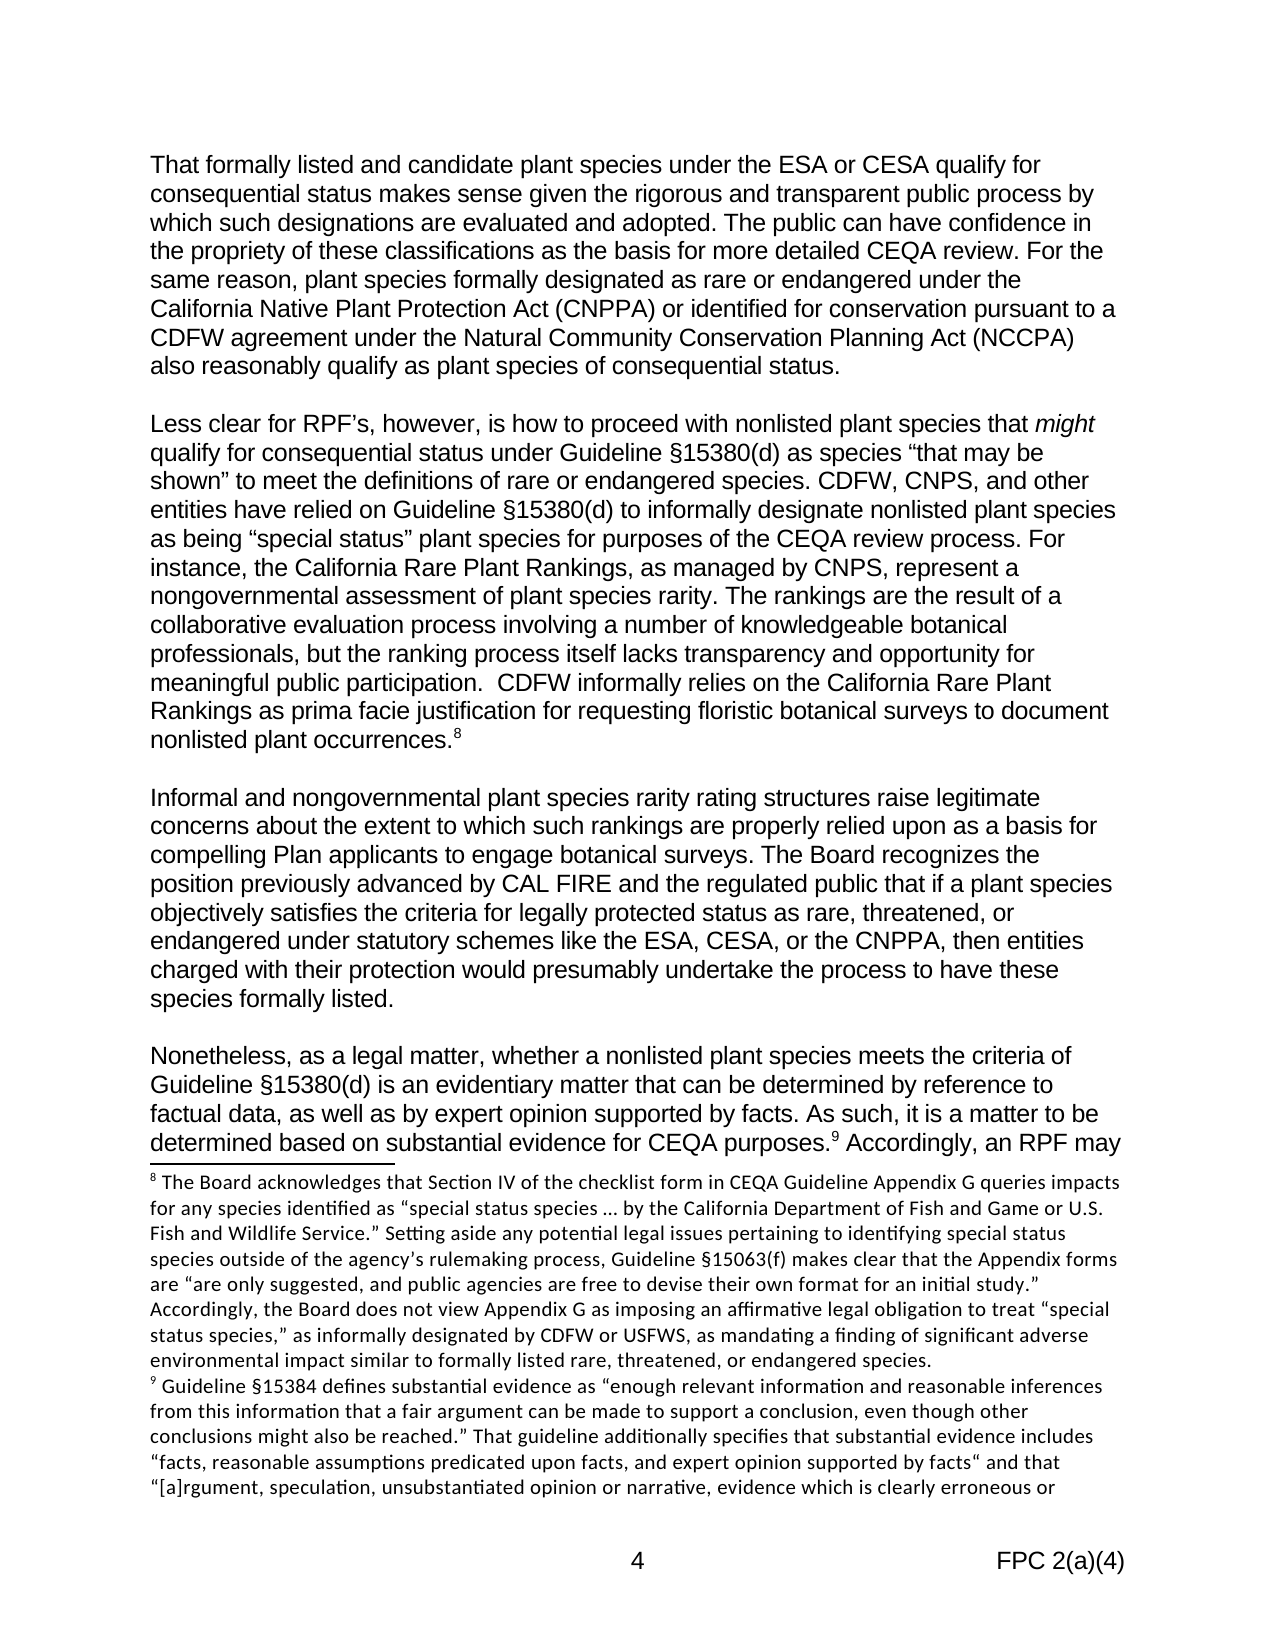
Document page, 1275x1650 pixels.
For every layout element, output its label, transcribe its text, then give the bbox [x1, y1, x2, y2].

text Less clear for RPF’s, however, is how to proceed with nonlisted plant species that might qualify for consequential status under Guideline §15380(d) as species “that may be shown” to meet the definitions of rare or endangered species. CDFW, CNPS, and other entities have relied on Guideline §15380(d) to informally designate nonlisted plant species as being “special status” plant species for purposes of the CEQA review process. For instance, the California Rare Plant Rankings, as managed by CNPS, represent a nongovernmental assessment of plant species rarity. The rankings are the result of a collaborative evaluation process involving a number of knowledgeable botanical professionals, but the ranking process itself lacks transparency and opportunity for meaningful public participation. CDFW informally relies on the California Rare Plant Rankings as prima facie justification for requesting floristic botanical surveys to document nonlisted plant occurrences. [150, 409, 1125, 754]
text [150, 1041, 1125, 1156]
text Informal and nongovernmental plant species rarity rating structures raise legitimate concerns about the extent to which such rankings are properly relied upon as a basis for compelling Plan applicants to engage botanical surveys. The Board recognizes the position previously advanced by CAL FIRE and the regulated public that if a plant species objectively satisfies the criteria for legally protected status as rare, threatened, or endangered under statutory schemes like the ESA, CESA, or the CNPPA, then entities charged with their protection would presumably undertake the process to have these species formally listed. [150, 782, 1125, 1012]
text That formally listed and candidate plant species under the ESA or CESA qualify for consequential status makes sense given the rigorous and transparent public process by which such designations are evaluated and adopted. The public can have confidence in the propriety of these classifications as the basis for more detailed CEQA review. For the same reason, plant species formally designated as rare or endangered under the California Native Plant Protection Act (CNPPA) or identified for conservation pursuant to a CDFW agreement under the Natural Community Conservation Planning Act (NCCPA) also reasonably qualify as plant species of consequential status. [150, 150, 1125, 380]
